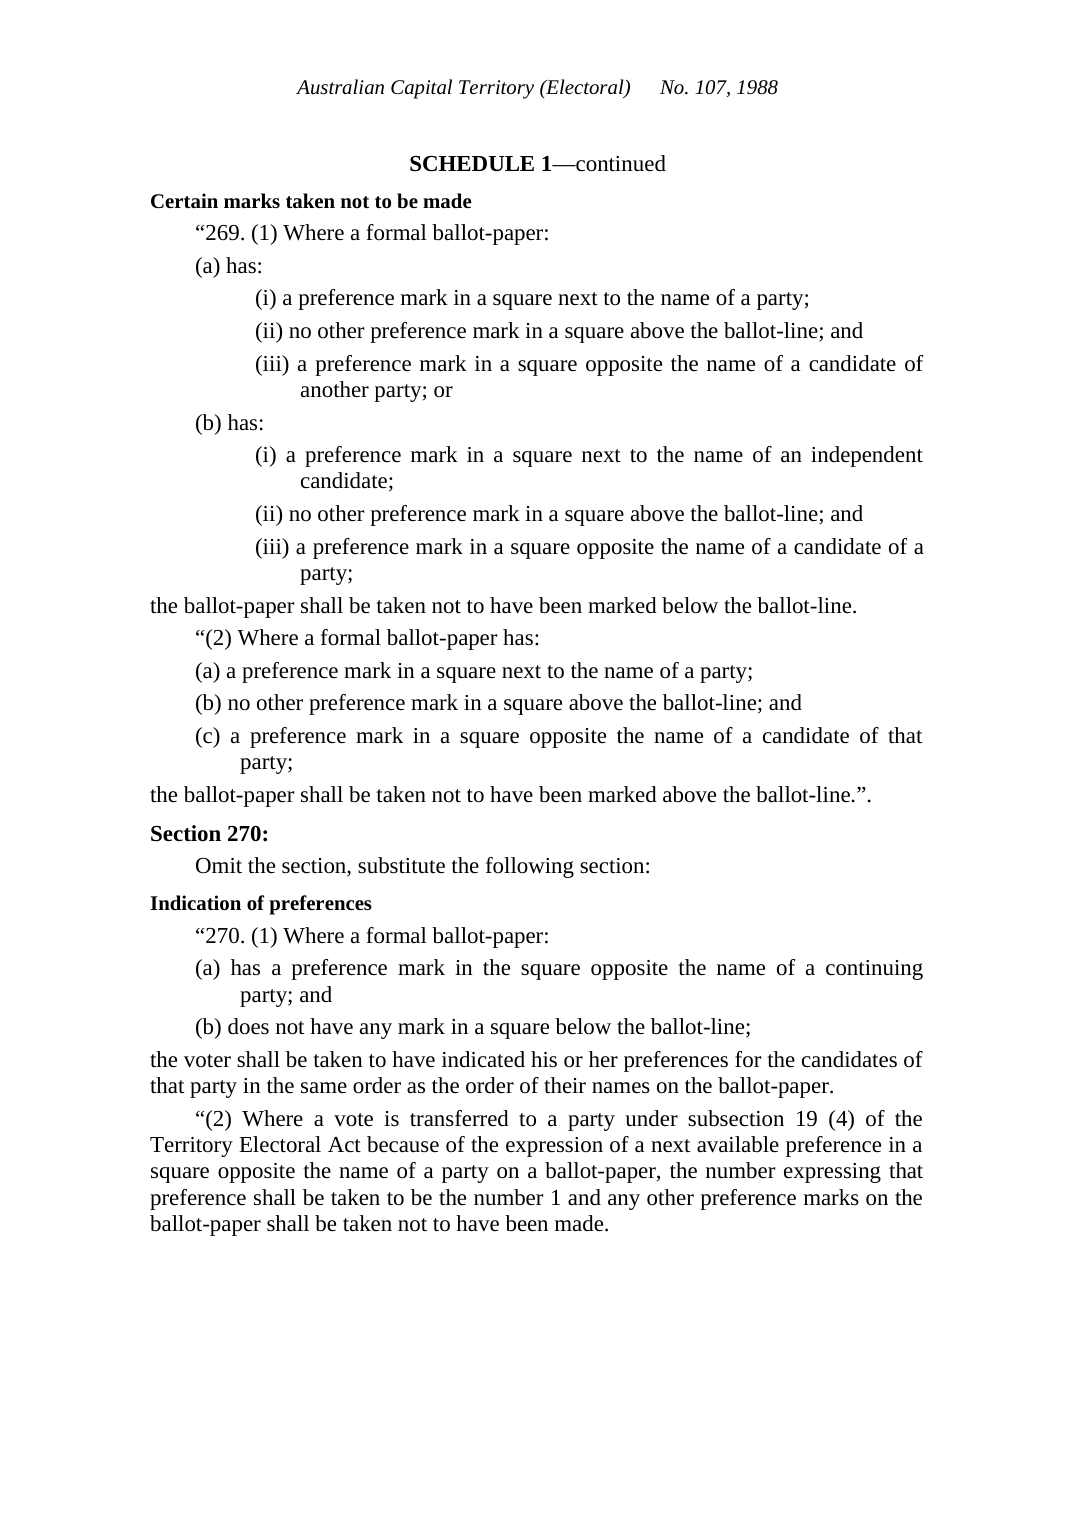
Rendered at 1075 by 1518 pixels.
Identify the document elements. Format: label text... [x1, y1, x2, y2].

text “(2) Where a vote is transferred to a party under subsection 19 (4) of the Territory Electoral Act because of the expression of a next available preference in a square opposite the name of a party on a ballot-paper, the number expressing that preference shall be taken to be the number 1 and any other preference marks on the ballot-paper shall be taken not to have been made. [150, 1105, 925, 1237]
text Omit the section, substitute the following section: [150, 852, 925, 879]
text the ballot-paper shall be taken not to have been marked above the ballot-line.”. [150, 781, 925, 807]
text Section 270: [150, 820, 925, 846]
text (a) a preference mark in a square next to the name of a party; [195, 657, 925, 683]
text “(2) Where a formal ballot-paper has: [150, 624, 925, 651]
text Indication of preferences [150, 891, 925, 915]
text (c) a preference mark in a square opposite the name of a candidate of that party; [195, 722, 925, 775]
text (b) no other preference mark in a square above the ballot-line; and [195, 689, 925, 716]
text “270. (1) Where a formal ballot-paper: [150, 922, 925, 948]
text (iii) a preference mark in a square opposite the name of a candidate of a party; [255, 533, 925, 585]
text the voter shall be taken to have indicated his or her preferences for the candidates of that party in the same order as the order of their names on the ballot-paper. [150, 1046, 925, 1098]
text SCHEDULE 1—continued [150, 150, 925, 176]
text (ii) no other preference mark in a square above the ballot-line; and [255, 500, 925, 526]
text (iii) a preference mark in a square opposite the name of a candidate of another party; or [255, 349, 925, 402]
text (a) has: [195, 252, 925, 278]
text (b) has: [195, 408, 925, 435]
text (ii) no other preference mark in a square above the ballot-line; and [255, 317, 925, 343]
text “269. (1) Where a formal ballot-paper: [150, 219, 925, 246]
text (a) has a preference mark in the square opposite the name of a continuing party; and [195, 954, 925, 1007]
text (i) a preference mark in a square next to the name of an independent candidate; [255, 441, 925, 494]
text Certain marks taken not to be made [150, 189, 925, 213]
text (b) does not have any mark in a square below the ballot-line; [195, 1013, 925, 1039]
text the ballot-paper shall be taken not to have been marked below the ballot-line. [150, 592, 925, 618]
text (i) a preference mark in a square next to the name of a party; [255, 284, 925, 311]
